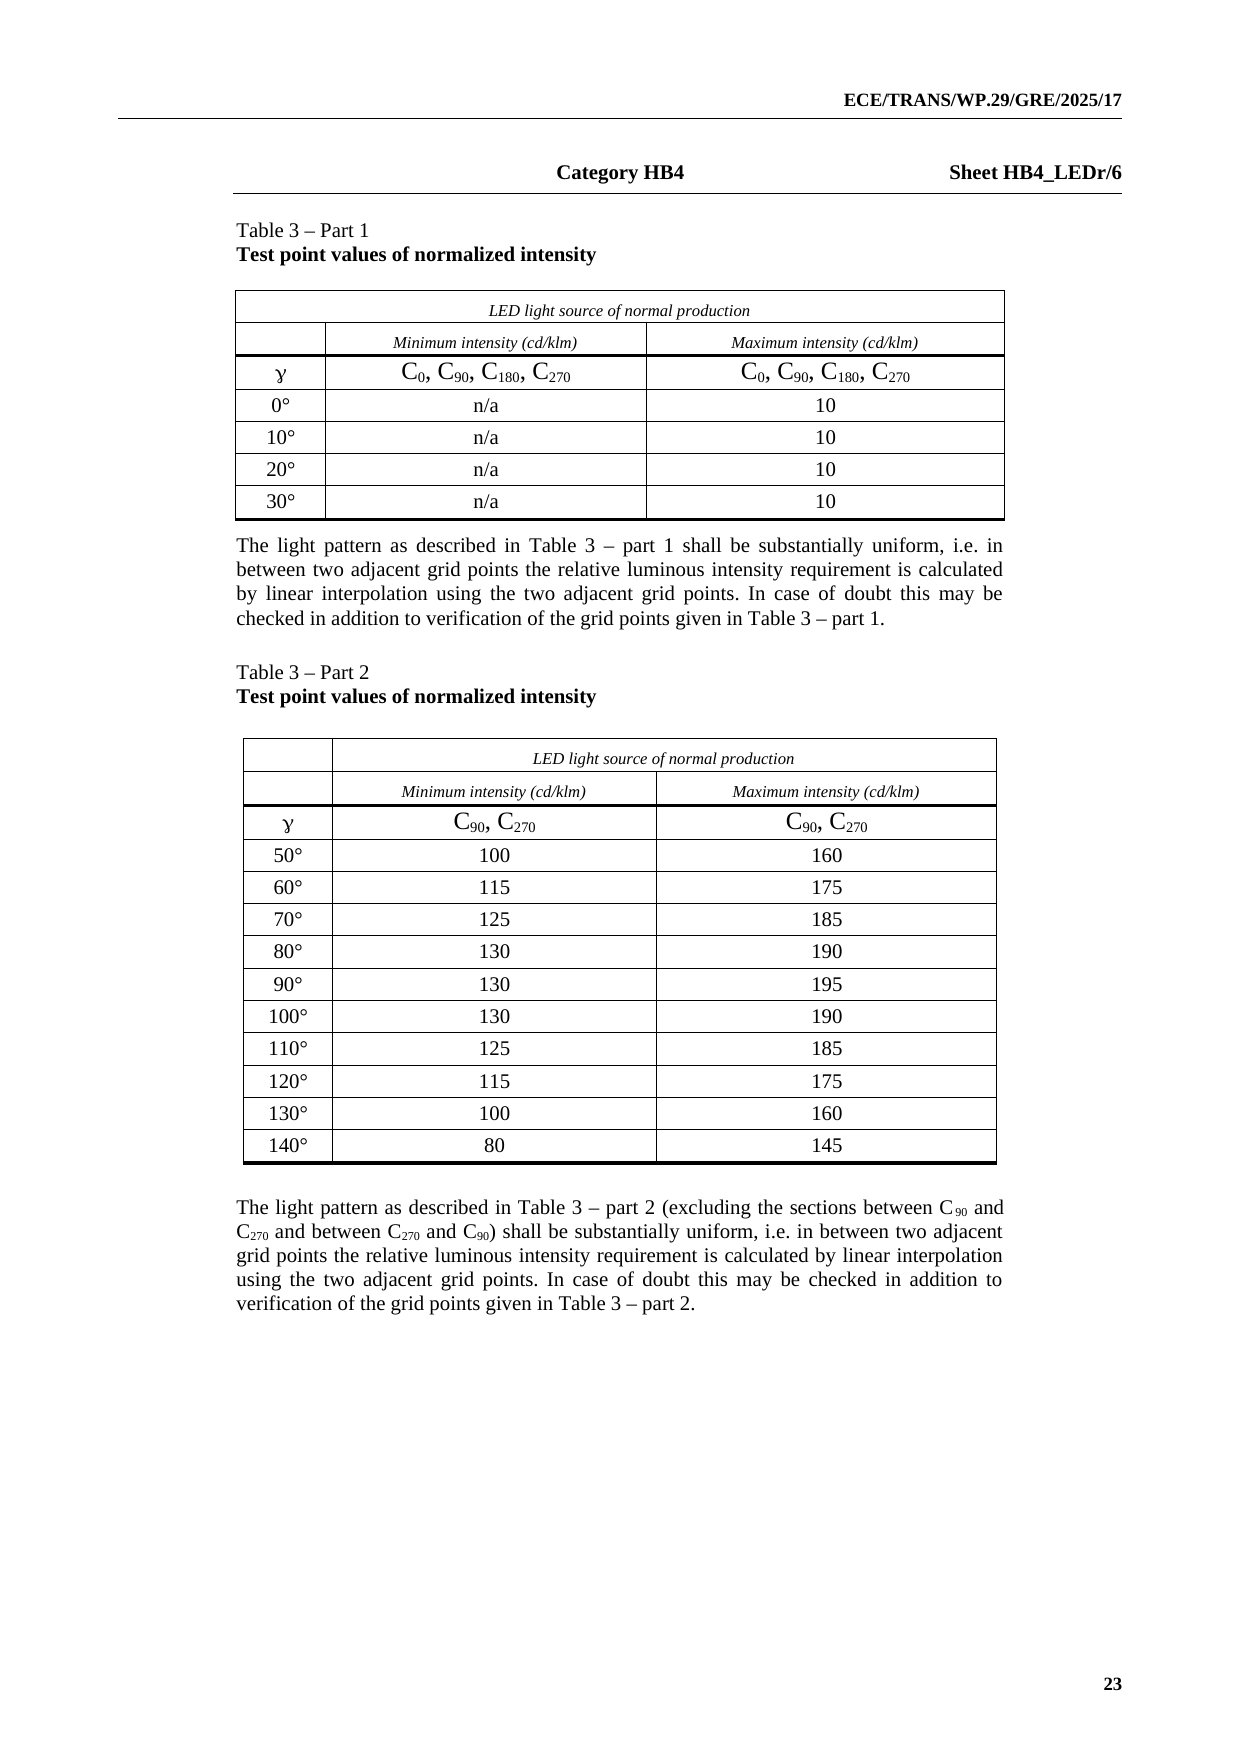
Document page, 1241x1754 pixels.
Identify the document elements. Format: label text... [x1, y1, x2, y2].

table_cell 0° [236, 390, 325, 421]
table_cell 190 [657, 936, 996, 968]
table_cell 145 [657, 1130, 996, 1161]
table_cell 90° [244, 969, 332, 1000]
text The light pattern as described in Table 3 – part 2 (excluding the sections between C90 and C270 and between C270 and C90) shall be substantially uniform, i.e. in between two adjacent grid points the relative luminous intensity requirement is calculated by linear interpolation using the two adjacent grid points. In case of doubt this may be checked in addition to verification of the grid points given in Table 3 – part 2. [236, 1195, 1004, 1315]
table_cell Minimum intensity (cd/klm) [326, 323, 646, 354]
table_cell 185 [657, 1033, 996, 1064]
table_cell Maximum intensity (cd/klm) [647, 323, 1004, 354]
table_cell 175 [657, 872, 996, 903]
table_header LED light source of normal production [333, 739, 996, 771]
text Table 3 – Part 2 [236, 660, 1122, 684]
table_cell  [236, 357, 325, 388]
table_cell 130 [333, 1001, 656, 1032]
text Test point values of normalized intensity [236, 684, 1122, 708]
table_cell 130 [333, 936, 656, 968]
table_cell Maximum intensity (cd/klm) [657, 772, 996, 804]
table_cell C0, C90, C180, C270 [326, 357, 646, 388]
table_cell 50° [244, 840, 332, 871]
text Category HB4 Sheet HB4_LEDr/6 [233, 160, 1122, 193]
table_cell 130 [333, 969, 656, 1000]
table_cell 80 [333, 1130, 656, 1161]
table_cell 195 [657, 969, 996, 1000]
table_cell 80° [244, 936, 332, 968]
table_cell 20° [236, 454, 325, 485]
table_cell 185 [657, 904, 996, 935]
table_cell 10 [647, 454, 1004, 485]
table_cell n/a [326, 390, 646, 421]
table_cell 10 [647, 390, 1004, 421]
table_cell  [244, 807, 332, 838]
table_cell 190 [657, 1001, 996, 1032]
table_cell 100° [244, 1001, 332, 1032]
table_cell 100 [333, 840, 656, 871]
table_cell 10° [236, 422, 325, 453]
table_cell 10 [647, 422, 1004, 453]
table_cell 115 [333, 1066, 656, 1097]
table_cell [236, 323, 325, 354]
table_header LED light source of normal production [236, 291, 1004, 322]
table_cell 160 [657, 840, 996, 871]
table_cell C0, C90, C180, C270 [647, 357, 1004, 388]
table_cell 125 [333, 1033, 656, 1064]
table_cell 160 [657, 1098, 996, 1129]
table_cell n/a [326, 422, 646, 453]
table_cell C90, C270 [657, 807, 996, 838]
table_cell 115 [333, 872, 656, 903]
table_cell 70° [244, 904, 332, 935]
table_cell 175 [657, 1066, 996, 1097]
table_cell 140° [244, 1130, 332, 1161]
table_cell n/a [326, 486, 646, 518]
table_cell C90, C270 [333, 807, 656, 838]
text Test point values of normalized intensity [236, 242, 1122, 266]
table_cell 125 [333, 904, 656, 935]
table_cell 30° [236, 486, 325, 518]
table_cell 100 [333, 1098, 656, 1129]
table_cell 10 [647, 486, 1004, 518]
table_header [244, 739, 332, 771]
table_cell 60° [244, 872, 332, 903]
table_cell 110° [244, 1033, 332, 1064]
text Table 3 – Part 1 [236, 218, 1122, 242]
table_cell Minimum intensity (cd/klm) [333, 772, 656, 804]
table_cell n/a [326, 454, 646, 485]
table_cell 120° [244, 1066, 332, 1097]
table_cell [244, 772, 332, 804]
text The light pattern as described in Table 3 – part 1 shall be substantially uniform, i.e. in between two adjacent grid points the relative luminous intensity requirement is calculated by linear interpolation using the two adjacent grid points. In case of doubt this may be checked in addition to verification of the grid points given in Table 3 – part 1. [236, 533, 1004, 629]
table_cell 130° [244, 1098, 332, 1129]
